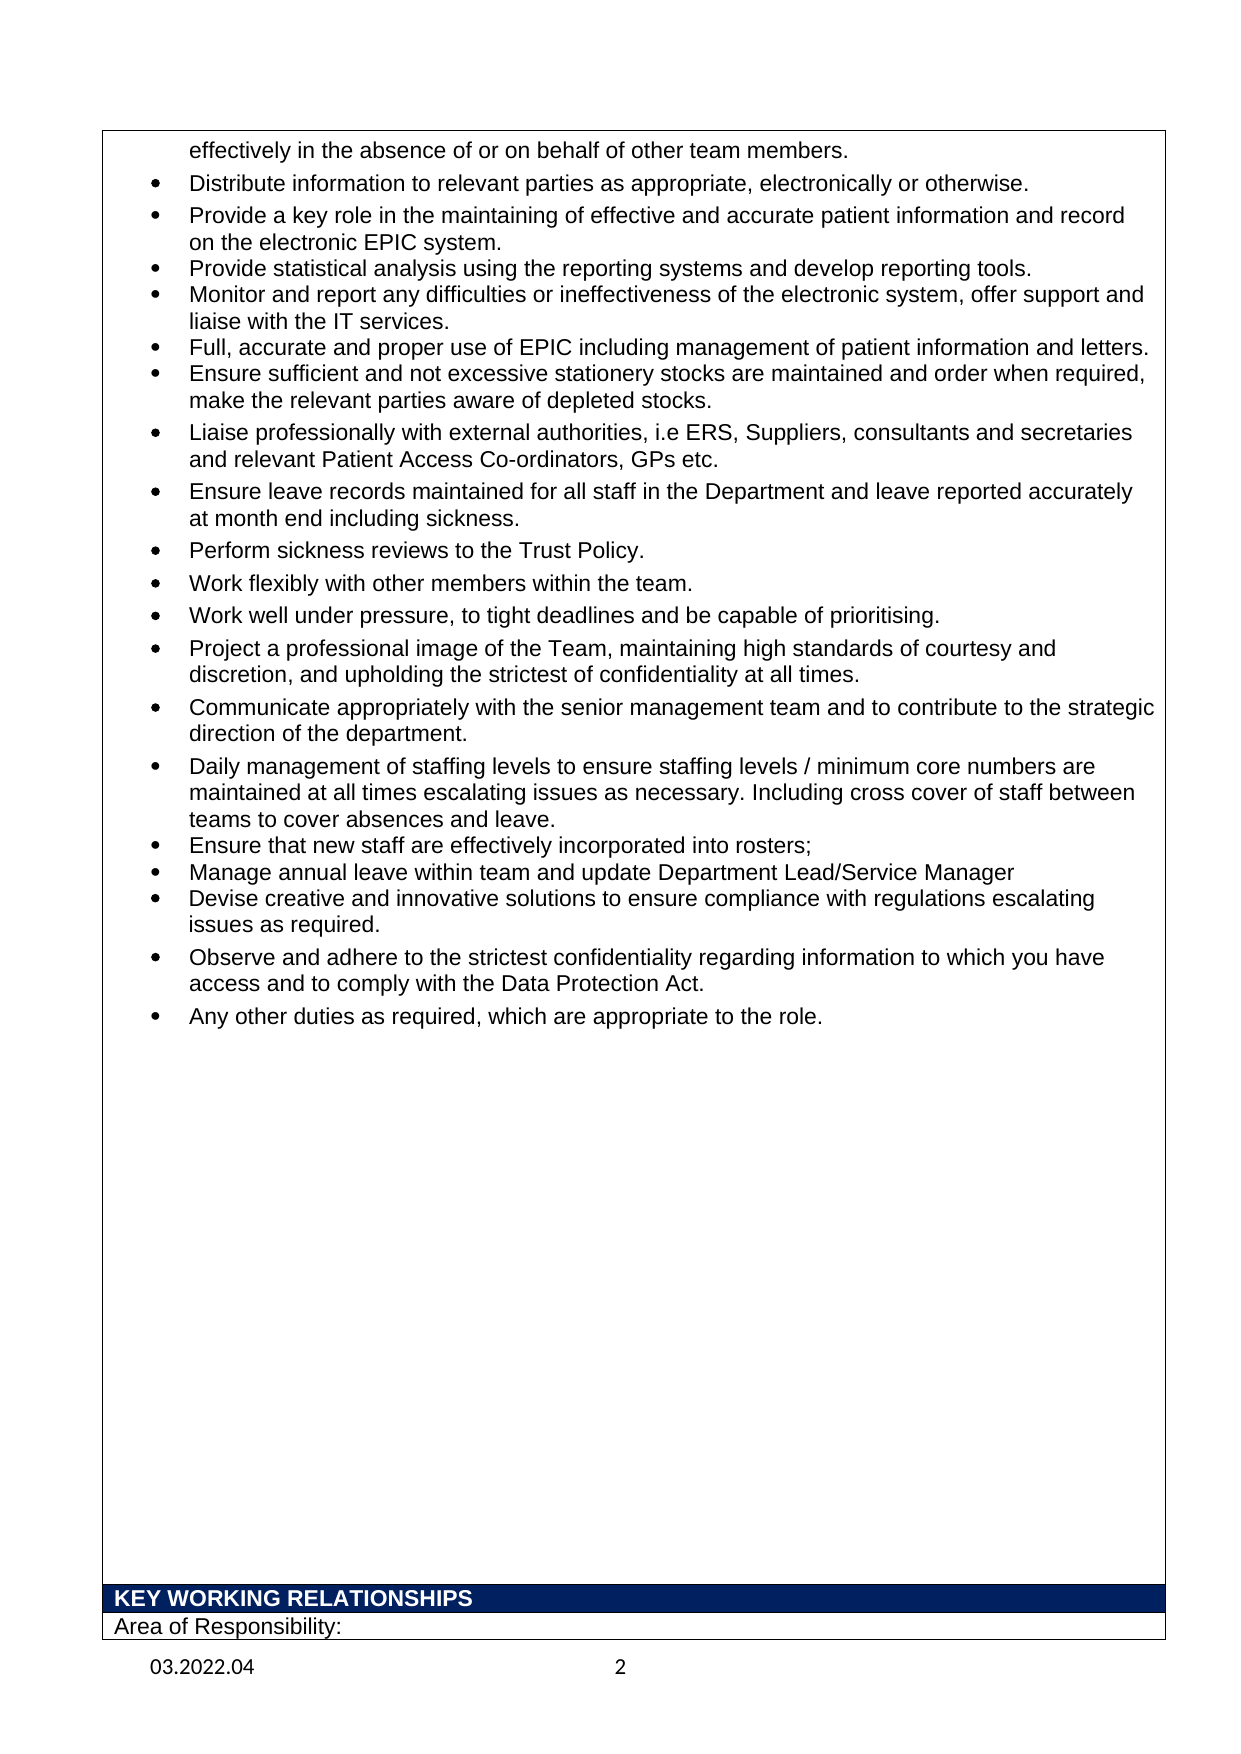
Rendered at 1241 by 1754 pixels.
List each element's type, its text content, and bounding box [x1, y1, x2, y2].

table_cell KEY WORKING RELATIONSHIPS [103, 1585, 1165, 1612]
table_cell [103, 1613, 1165, 1639]
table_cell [103, 131, 1165, 1584]
